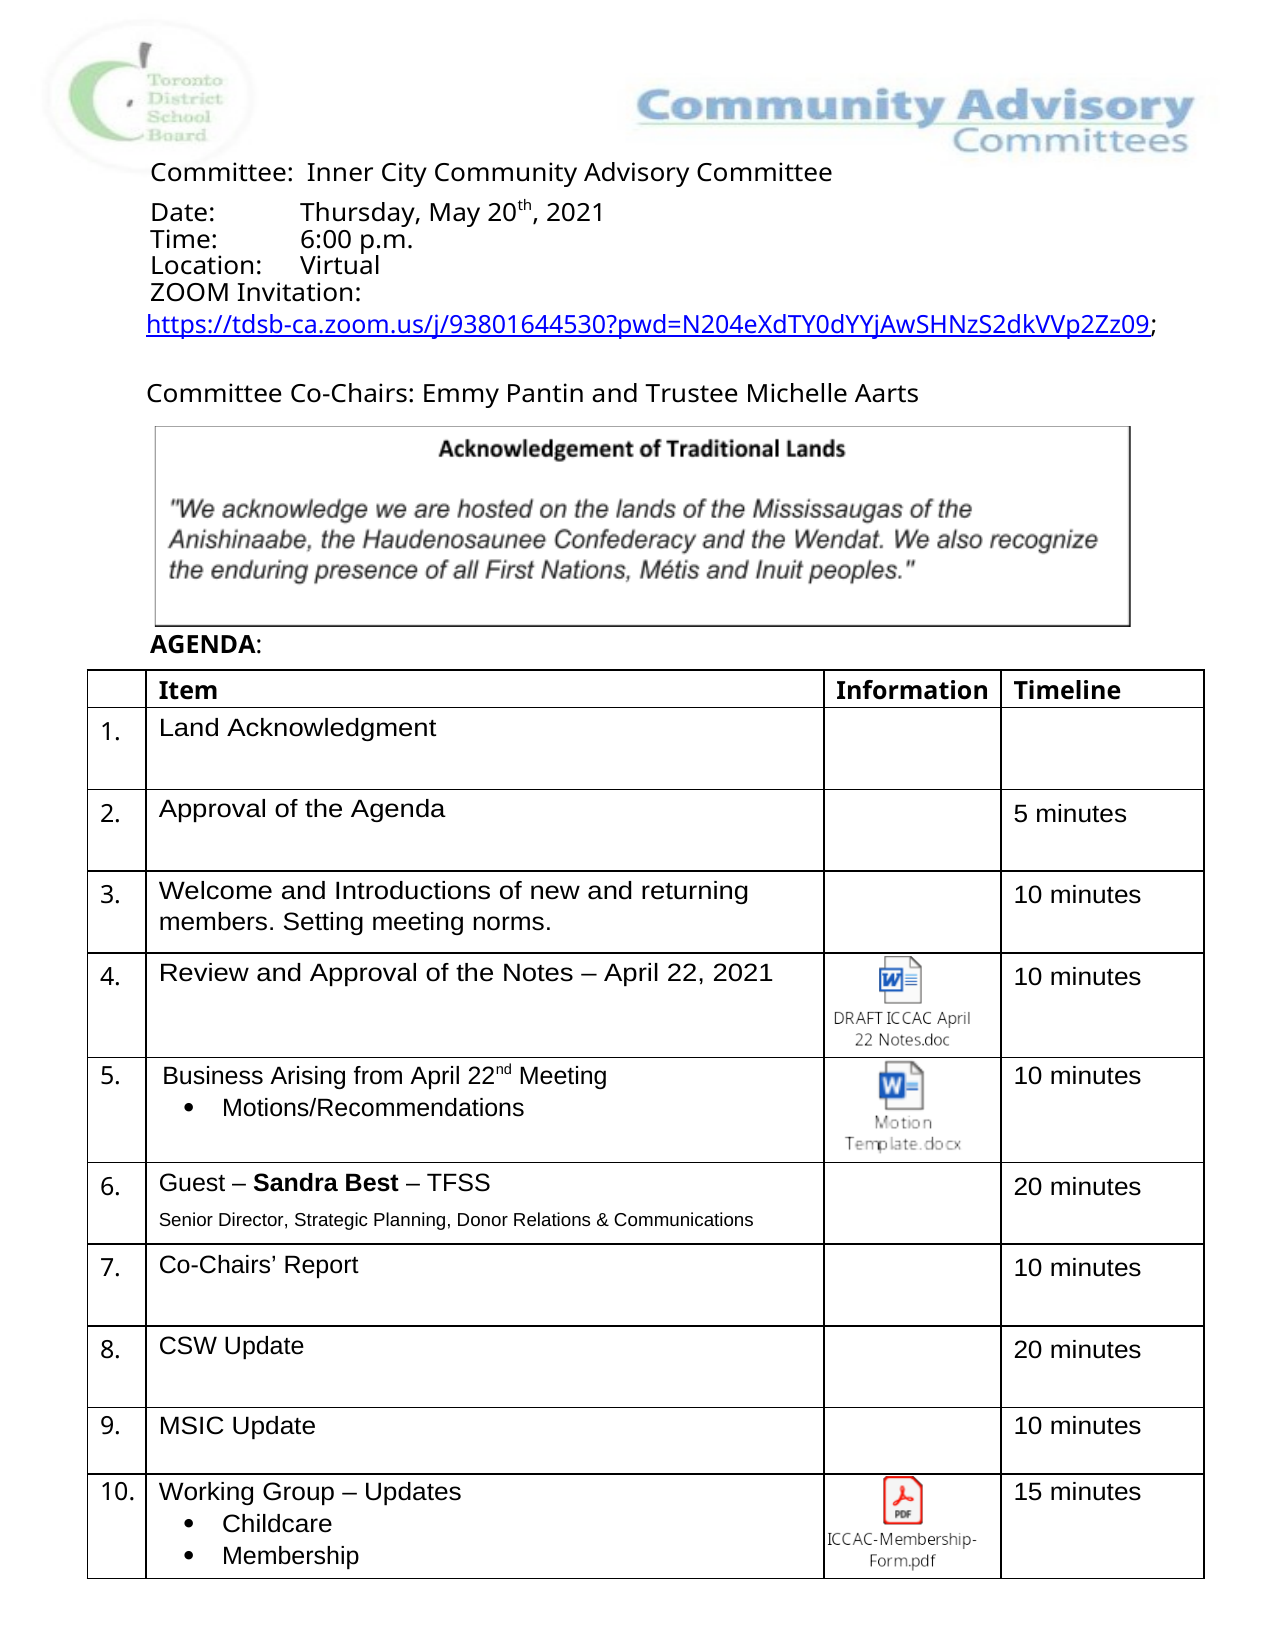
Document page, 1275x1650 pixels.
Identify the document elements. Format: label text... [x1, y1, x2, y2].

table_cell Guest – Sandra Best – TFSS Senior Director, Strategic Planning, Donor Relations & Communications [147, 1163, 823, 1243]
table_cell Approval of the Agenda [147, 790, 823, 870]
table_cell 20 minutes [1002, 1327, 1203, 1407]
text Committee Co-Chairs: Emmy Pantin and Trustee Michelle Aarts [71, 376, 1214, 410]
table_cell [825, 790, 1000, 870]
table_cell [88, 1245, 145, 1325]
table_cell CSW Update [147, 1327, 823, 1407]
text ZOOM Invitation: [150, 281, 1208, 306]
text Location: Virtual [150, 254, 1208, 280]
table_cell [825, 1475, 1000, 1577]
table_header [88, 671, 145, 707]
table_cell [88, 1058, 145, 1161]
table_cell Land Acknowledgment [147, 708, 823, 788]
table_cell [825, 1245, 1000, 1325]
table_cell [88, 954, 145, 1057]
table_header Information [825, 671, 1000, 707]
table_cell [1002, 708, 1203, 788]
text Date: Thursday, May 20th, 2021 [150, 200, 1208, 226]
table_cell [88, 1475, 145, 1577]
table_cell [825, 1327, 1000, 1407]
text Committee: Inner City Community Advisory Committee [150, 160, 1208, 186]
picture [154, 426, 1131, 627]
text https://tdsb-ca.zoom.us/j/93801644530?pwd=N204eXdTY0dYYjAwSHNzS2dkVVp2Zz09; [71, 306, 1214, 341]
table_cell [825, 954, 1000, 1057]
table_cell 10 minutes [1002, 1058, 1203, 1161]
table_cell Welcome and Introductions of new and returning members. Setting meeting norms. [147, 872, 823, 952]
table_cell Review and Approval of the Notes – April 22, 2021 [147, 954, 823, 1057]
table_cell [825, 872, 1000, 952]
table_cell Business Arising from April 22nd Meeting Motions/Recommendations [147, 1058, 823, 1161]
table_cell [88, 790, 145, 870]
table_cell [825, 1408, 1000, 1473]
table_cell [88, 872, 145, 952]
table_cell 5 minutes [1002, 790, 1203, 870]
table_cell Co-Chairs’ Report [147, 1245, 823, 1325]
table_cell [88, 1408, 145, 1473]
table_cell [88, 708, 145, 788]
table_cell [88, 1163, 145, 1243]
table_cell MSIC Update [147, 1408, 823, 1473]
table_cell 20 minutes [1002, 1163, 1203, 1243]
table_cell 10 minutes [1002, 954, 1203, 1057]
text Time: 6:00 p.m. [150, 228, 1208, 253]
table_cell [147, 1475, 823, 1577]
table_cell 10 minutes [1002, 1408, 1203, 1473]
picture [26, 7, 1221, 179]
table_cell 10 minutes [1002, 1245, 1203, 1325]
table_cell [825, 1058, 1000, 1161]
table_cell [825, 1163, 1000, 1243]
table_header Item [147, 671, 823, 707]
table_cell [88, 1327, 145, 1407]
table_cell [825, 708, 1000, 788]
table_cell 10 minutes [1002, 872, 1203, 952]
table_header Timeline [1002, 671, 1203, 707]
table_cell 15 minutes [1002, 1475, 1203, 1577]
